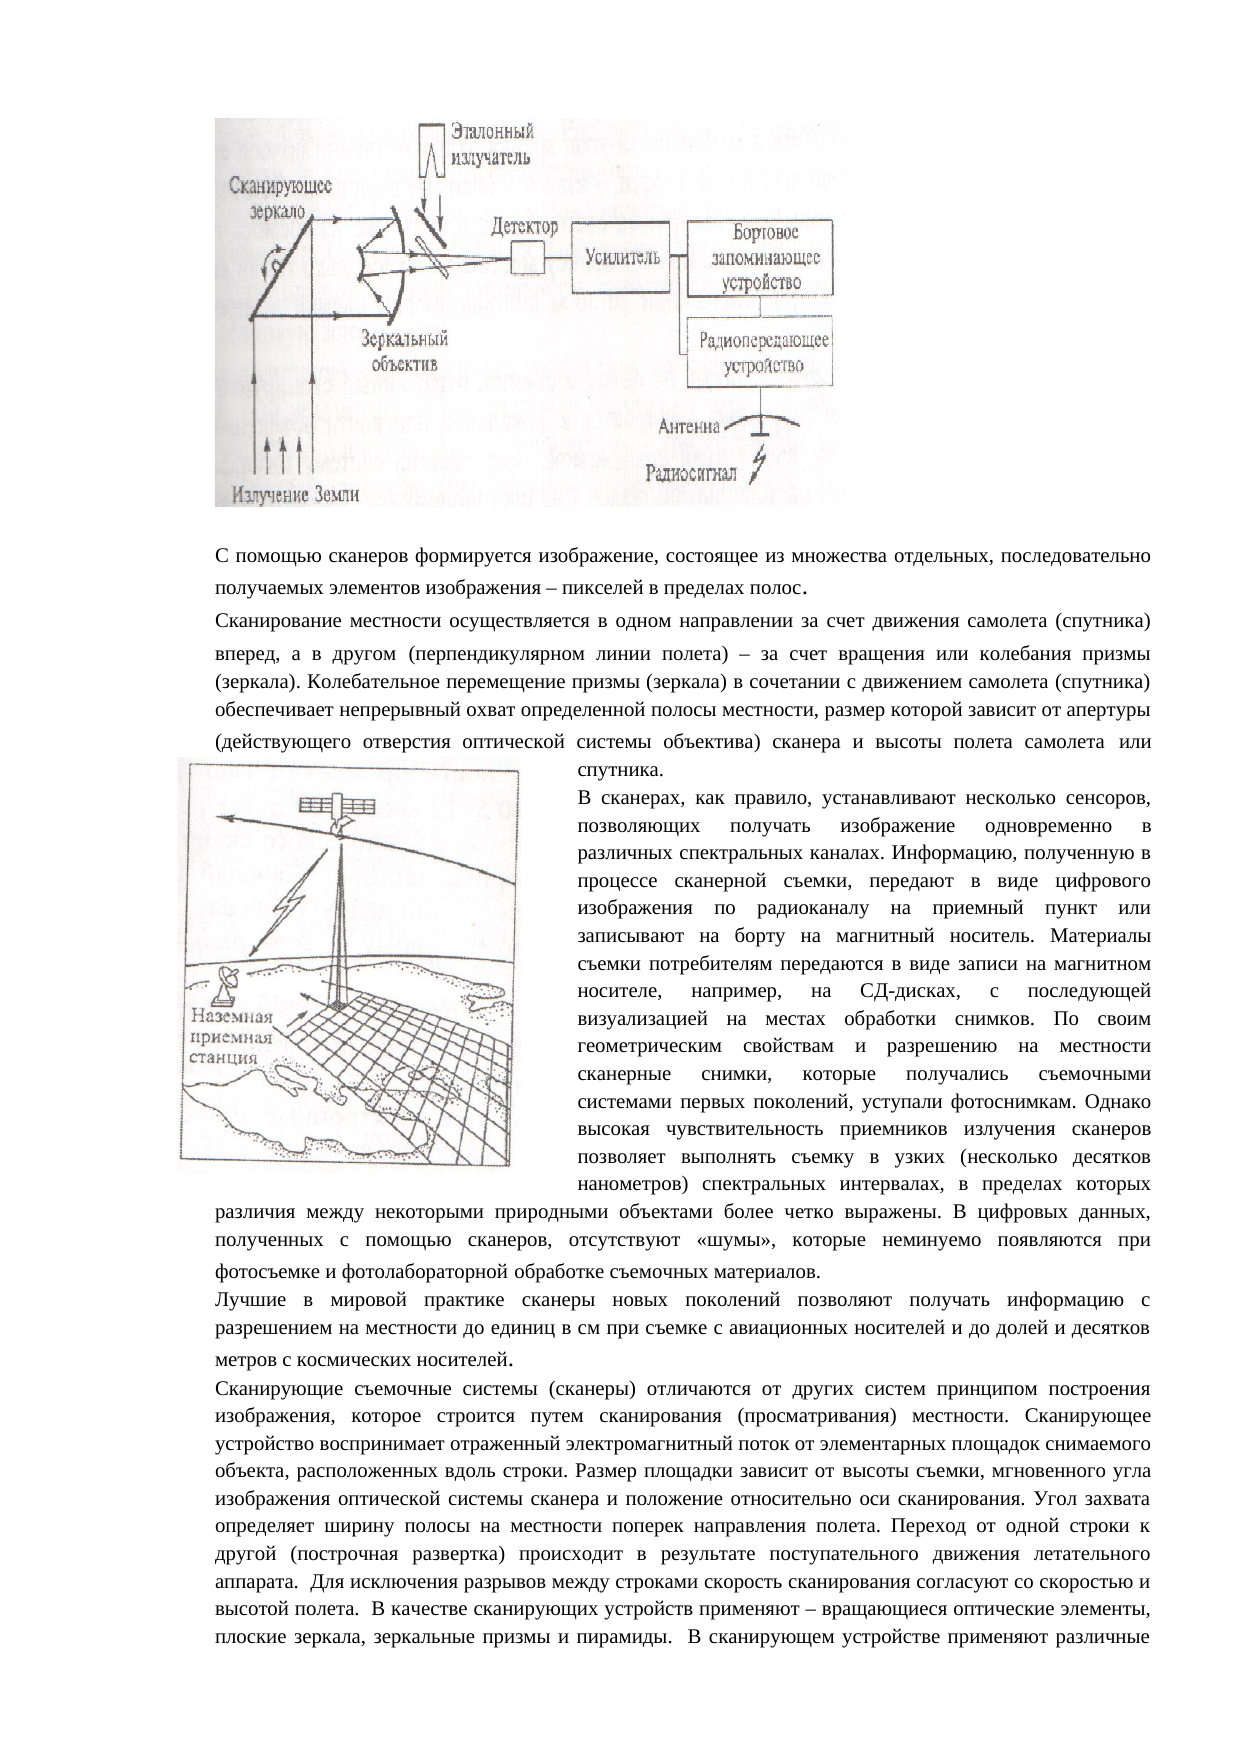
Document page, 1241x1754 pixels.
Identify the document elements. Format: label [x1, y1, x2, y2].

text [215, 118, 1152, 1648]
picture [214, 118, 850, 507]
picture [177, 757, 521, 1173]
